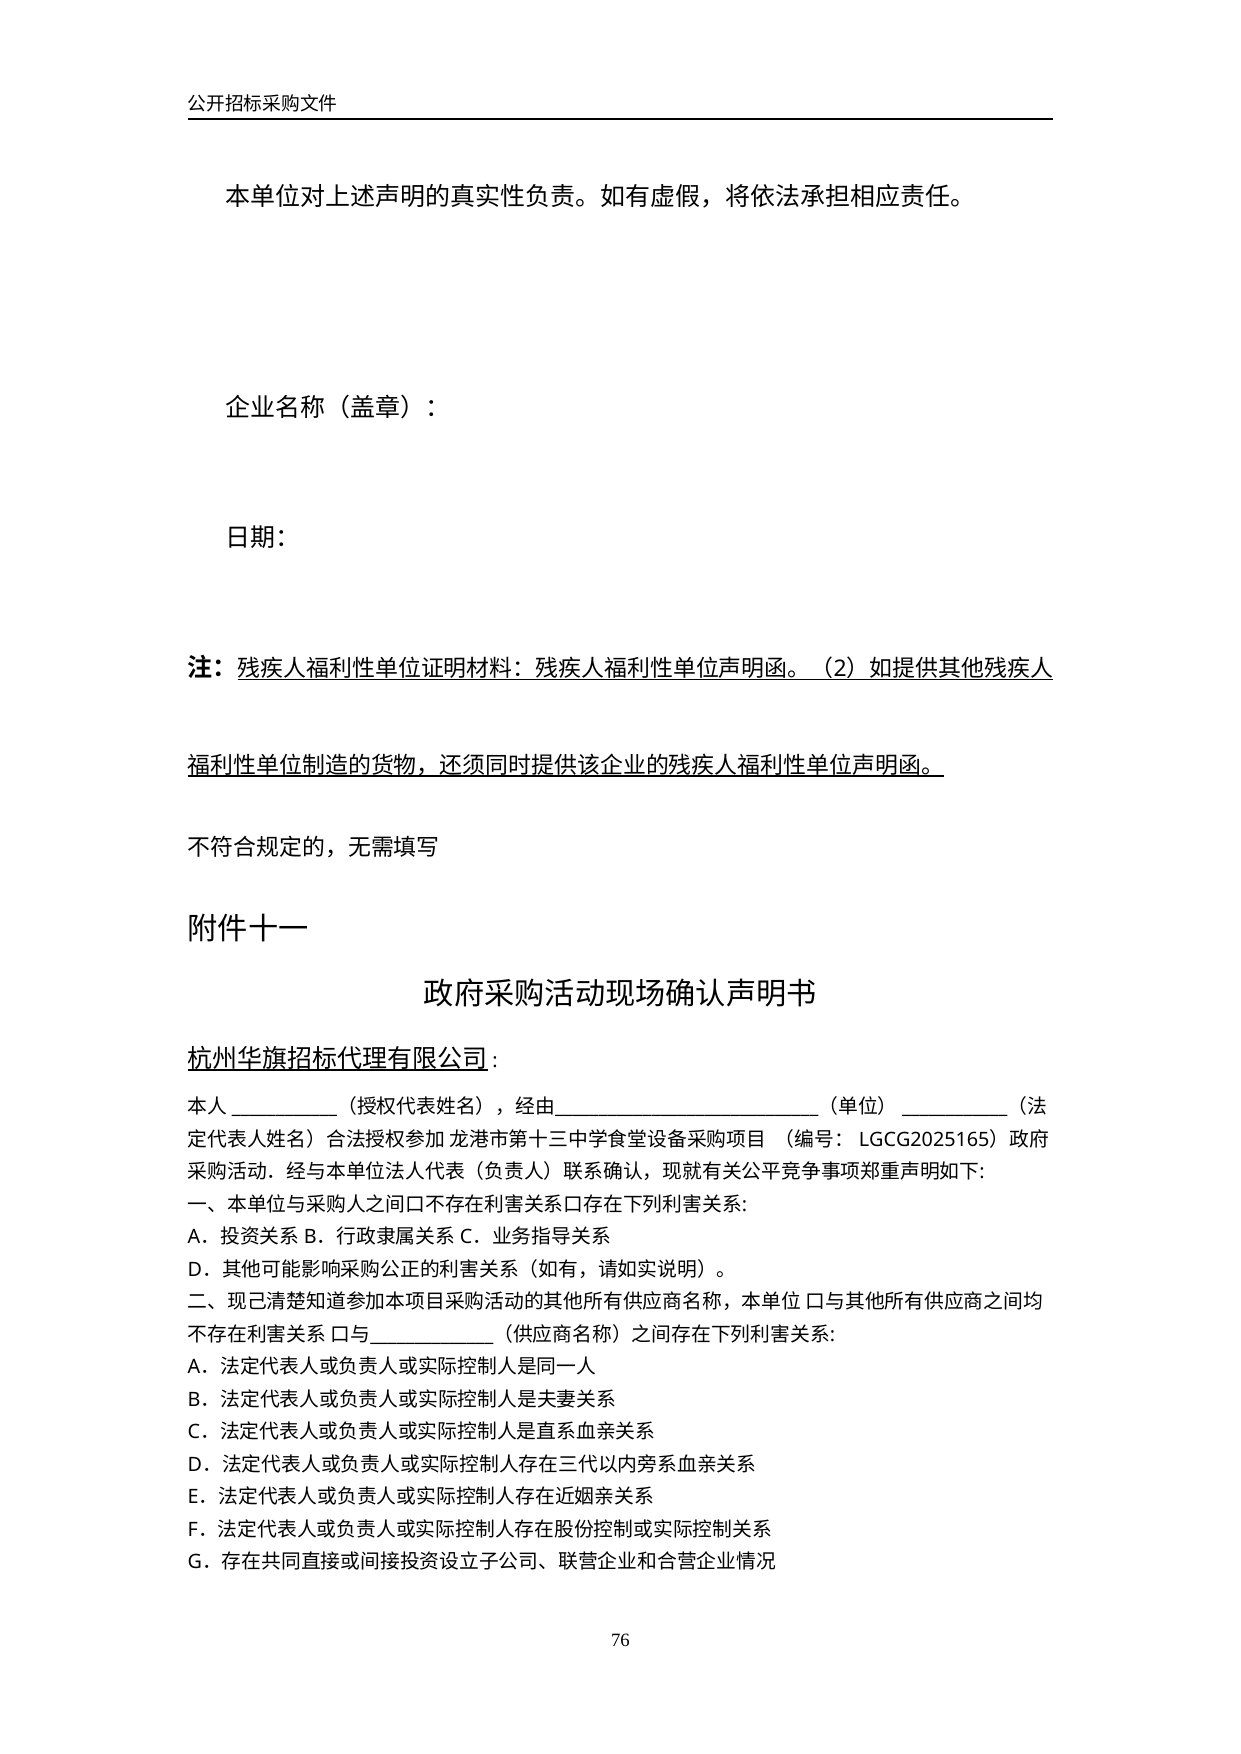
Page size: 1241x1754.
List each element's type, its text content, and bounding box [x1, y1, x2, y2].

text A．法定代表人或负责人或实际控制人是同一人 [187, 1349, 1053, 1382]
text G．存在共同直接或间接投资设立子公司、联营企业和合营企业情况 [187, 1544, 1053, 1577]
text 杭州华旗招标代理有限公司 : [187, 1024, 1053, 1089]
text A．投资关系 B．行政隶属关系 C．业务指导关系 [187, 1219, 1053, 1252]
text 一、本单位与采购人之间口不存在利害关系口存在下列利害关系: [187, 1187, 1053, 1219]
text D．其他可能影响采购公正的利害关系（如有，请如实说明）。 [187, 1252, 1053, 1284]
text 本单位对上述声明的真实性负责。如有虚假，将依法承担相应责任。 [187, 162, 1053, 227]
text 二、现己清楚知道参加本项目采购活动的其他所有供应商名称，本单位 口与其他所有供应商之间均不存在利害关系 口与______________（供应商名称）之间存在下列利害关系: [187, 1284, 1053, 1349]
text D．法定代表人或负责人或实际控制人存在三代以内旁系血亲关系 [187, 1447, 1053, 1479]
text F．法定代表人或负责人或实际控制人存在股份控制或实际控制关系 [187, 1512, 1053, 1544]
text B．法定代表人或负责人或实际控制人是夫妻关系 [187, 1382, 1053, 1414]
text C．法定代表人或负责人或实际控制人是直系血亲关系 [187, 1414, 1053, 1447]
text 本人 ____________（授权代表姓名），经由______________________________（单位） ____________（法定代表人姓名）合法授权参加 龙港市第十三中学食堂设备采购项目 （编号： LGCG2025165）政府采购活动．经与本单位法人代表（负责人）联系确认，现就有关公平竞争事项郑重声明如下: [187, 1089, 1053, 1187]
text E．法定代表人或负责人或实际控制人存在近姻亲关系 [187, 1479, 1053, 1512]
text 企业名称（盖章）： [187, 373, 1053, 438]
text 日期： [187, 503, 1053, 568]
text 不符合规定的，无需填写 [187, 812, 1053, 877]
text 政府采购活动现场确认声明书 [187, 959, 1053, 1024]
text 附件十一 [187, 894, 1053, 959]
text 注：残疾人福利性单位证明材料：残疾人福利性单位声明函。（2）如提供其他残疾人福利性单位制造的货物，还须同时提供该企业的残疾人福利性单位声明函。 [187, 633, 1053, 796]
